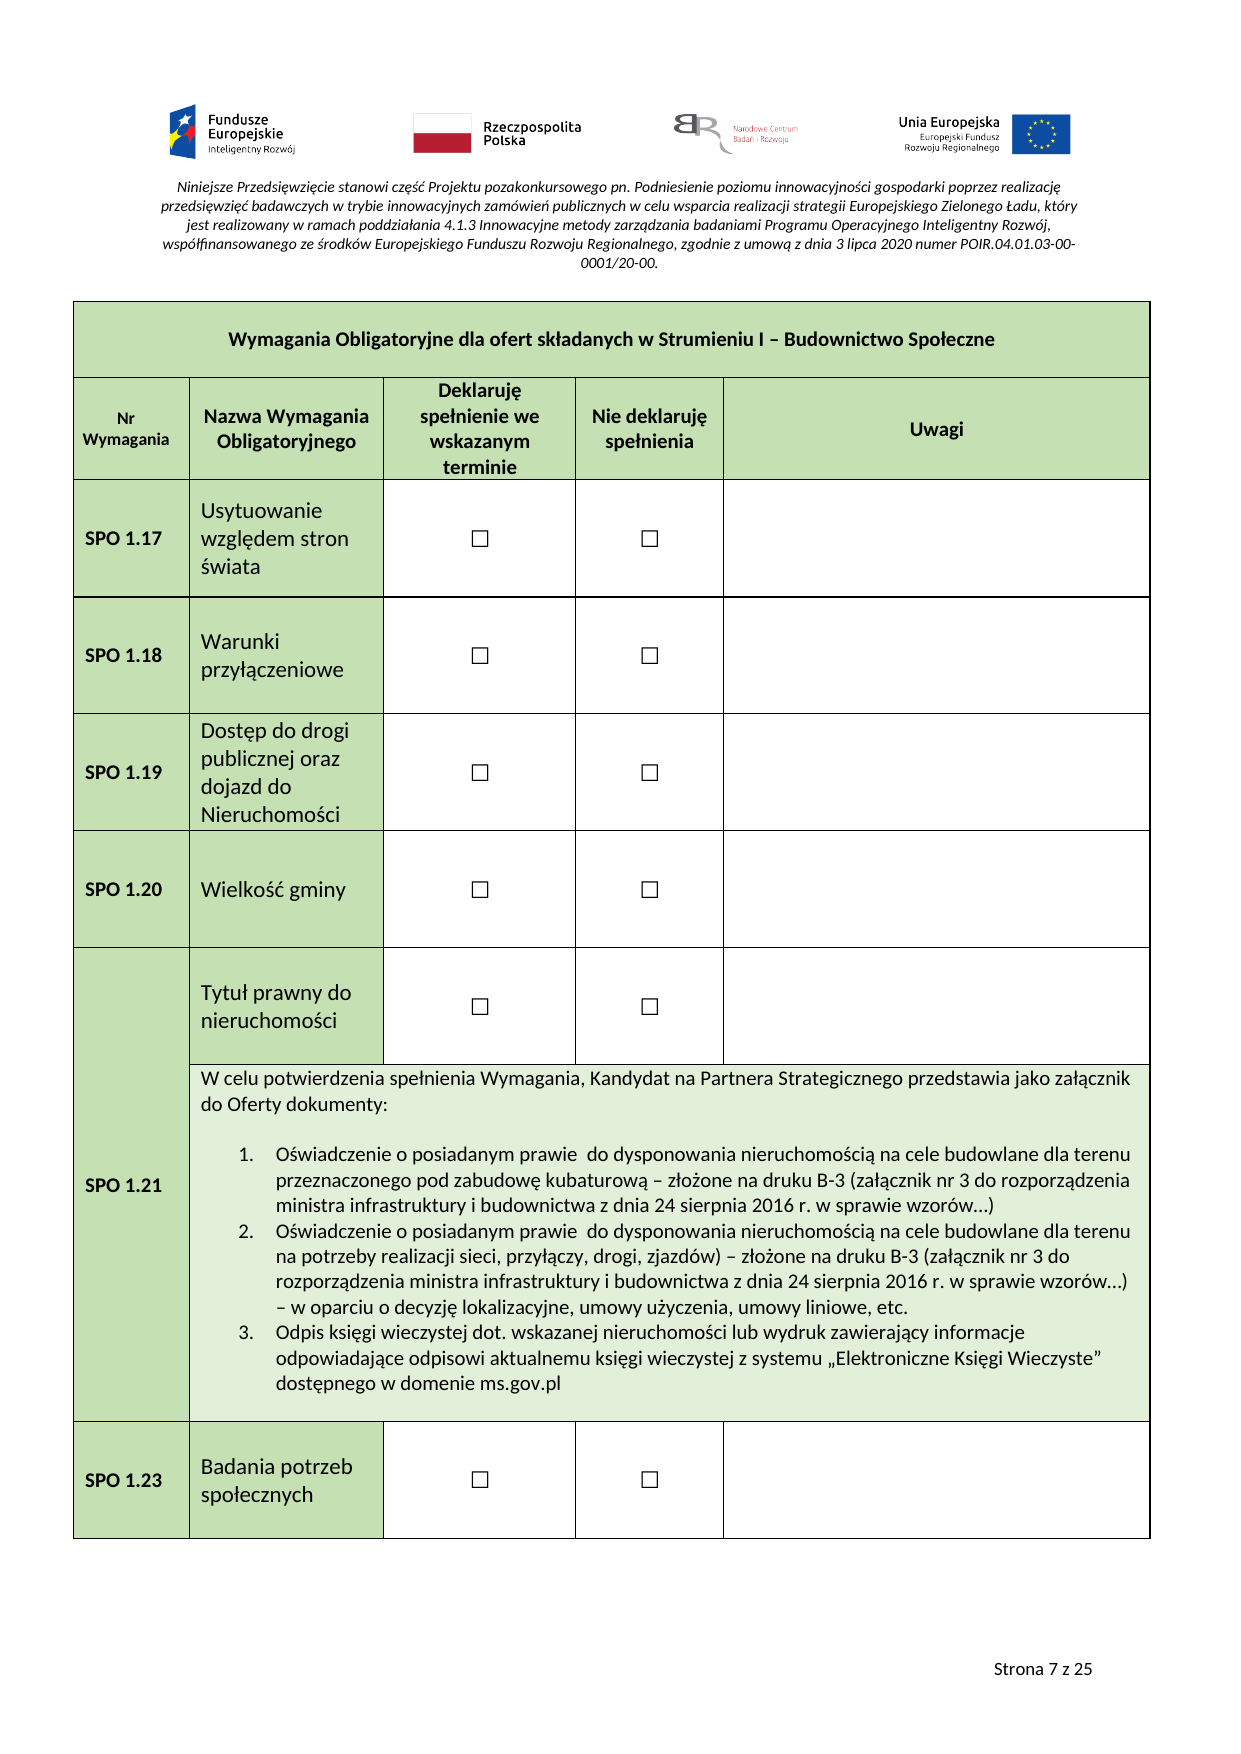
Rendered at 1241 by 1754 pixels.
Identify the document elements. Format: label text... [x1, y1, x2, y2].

table_cell Tytuł prawny do nieruchomości [190, 948, 383, 1064]
table_cell [74, 948, 189, 1421]
table_cell [724, 714, 1149, 830]
table_cell [74, 480, 189, 596]
picture [169, 104, 1071, 159]
table_cell [724, 831, 1149, 947]
table_cell Wielkość gminy [190, 831, 383, 947]
table_header Wymagania Obligatoryjne dla ofert składanych w Strumieniu I – Budownictwo Społeczne [74, 302, 1149, 377]
table_cell [74, 1422, 189, 1538]
table_cell Nie deklaruję spełnienia [576, 378, 723, 479]
table_cell Warunki przyłączeniowe [190, 598, 383, 713]
table_cell [74, 598, 189, 713]
table_cell Badania potrzeb społecznych [190, 1422, 383, 1538]
table_cell Uwagi [724, 378, 1149, 479]
table_cell Usytuowanie względem stron świata [190, 480, 383, 596]
table_cell Dostęp do drogi publicznej oraz dojazd do Nieruchomości [190, 714, 383, 830]
table_cell Nr Wymagania [74, 378, 189, 479]
table_cell Nazwa Wymagania Obligatoryjnego [190, 378, 383, 479]
table_cell [724, 948, 1149, 1064]
table_cell Deklaruję spełnienie we wskazanym terminie [384, 378, 575, 479]
table_cell [74, 831, 189, 947]
table_cell [74, 714, 189, 830]
table_cell [724, 1422, 1149, 1538]
table_cell W celu potwierdzenia spełnienia Wymagania, Kandydat na Partnera Strategicznego przedstawia jako załącznik do Oferty dokumenty: Oświadczenie o posiadanym prawie do dysponowania nieruchomością na cele budowlane dla terenu przeznaczonego pod zabudowę kubaturową – złożone na druku B-3 (załącznik nr 3 do rozporządzenia ministra infrastruktury i budownictwa z dnia 24 sierpnia 2016 r. w sprawie wzorów…) Oświadczenie o posiadanym prawie do dysponowania nieruchomością na cele budowlane dla terenu na potrzeby realizacji sieci, przyłączy, drogi, zjazdów) – złożone na druku B-3 (załącznik nr 3 do rozporządzenia ministra infrastruktury i budownictwa z dnia 24 sierpnia 2016 r. w sprawie wzorów…) – w oparciu o decyzję lokalizacyjne, umowy użyczenia, umowy liniowe, etc. Odpis księgi wieczystej dot. wskazanej nieruchomości lub wydruk zawierający informacje odpowiadające odpisowi aktualnemu księgi wieczystej z systemu „Elektroniczne Księgi Wieczyste” dostępnego w domenie ms.gov.pl [190, 1065, 1149, 1421]
table_cell [724, 598, 1149, 713]
table_cell [724, 480, 1149, 596]
